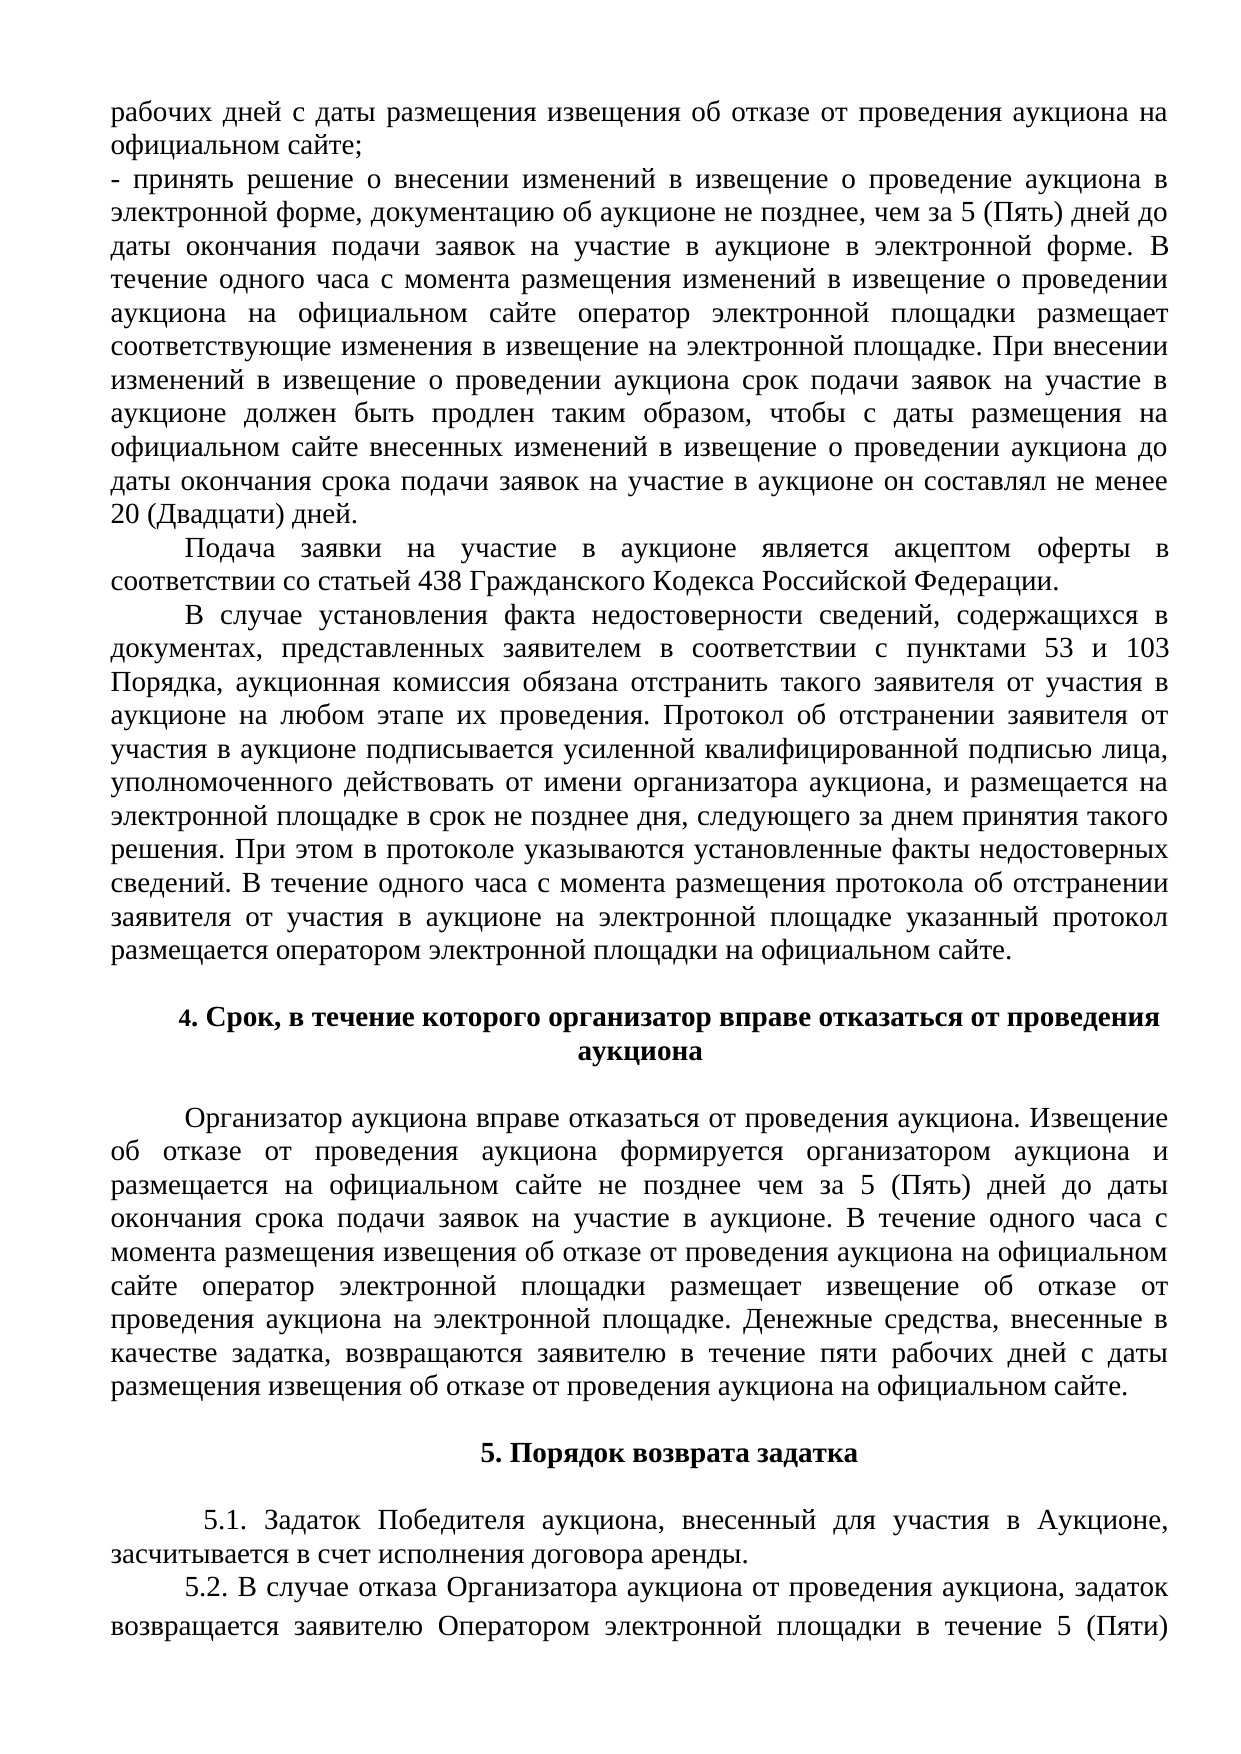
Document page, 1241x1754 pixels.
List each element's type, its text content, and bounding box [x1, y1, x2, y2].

text 4. Срок, в течение которого организатор вправе отказаться от проведения аукциона [110, 999, 1169, 1066]
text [110, 94, 1169, 161]
text - принять решение о внесении изменений в извещение о проведение аукциона в электронной форме, документацию об аукционе не позднее, чем за 5 (Пять) дней до даты окончания подачи заявок на участие в аукционе в электронной форме. В течение одного часа с момента размещения изменений в извещение о проведении аукциона на официальном сайте оператор электронной площадки размещает соответствующие изменения в извещение на электронной площадке. При внесении изменений в извещение о проведении аукциона срок подачи заявок на участие в аукционе должен быть продлен таким образом, чтобы с даты размещения на официальном сайте внесенных изменений в извещение о проведении аукциона до даты окончания срока подачи заявок на участие в аукционе он составлял не менее 20 (Двадцати) дней. [110, 161, 1169, 530]
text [110, 1569, 1169, 1642]
text Подача заявки на участие в аукционе является акцептом оферты в соответствии со статьей 438 Гражданского Кодекса Российской Федерации. [110, 530, 1169, 597]
text 5.1. Задаток Победителя аукциона, внесенный для участия в Аукционе, засчитывается в счет исполнения договора аренды. [110, 1502, 1169, 1569]
text 5. Порядок возврата задатка [110, 1435, 1169, 1469]
text Организатор аукциона вправе отказаться от проведения аукциона. Извещение об отказе от проведения аукциона формируется организатором аукциона и размещается на официальном сайте не позднее чем за 5 (Пять) дней до даты окончания срока подачи заявок на участие в аукционе. В течение одного часа с момента размещения извещения об отказе от проведения аукциона на официальном сайте оператор электронной площадки размещает извещение об отказе от проведения аукциона на электронной площадке. Денежные средства, внесенные в качестве задатка, возвращаются заявителю в течение пяти рабочих дней с даты размещения извещения об отказе от проведения аукциона на официальном сайте. [110, 1100, 1169, 1402]
text В случае установления факта недостоверности сведений, содержащихся в документах, представленных заявителем в соответствии с пунктами 53 и 103 Порядка, аукционная комиссия обязана отстранить такого заявителя от участия в аукционе на любом этапе их проведения. Протокол об отстранении заявителя от участия в аукционе подписывается усиленной квалифицированной подписью лица, уполномоченного действовать от имени организатора аукциона, и размещается на электронной площадке в срок не позднее дня, следующего за днем принятия такого решения. При этом в протоколе указываются установленные факты недостоверных сведений. В течение одного часа с момента размещения протокола об отстранении заявителя от участия в аукционе на электронной площадке указанный протокол размещается оператором электронной площадки на официальном сайте. [110, 597, 1169, 966]
